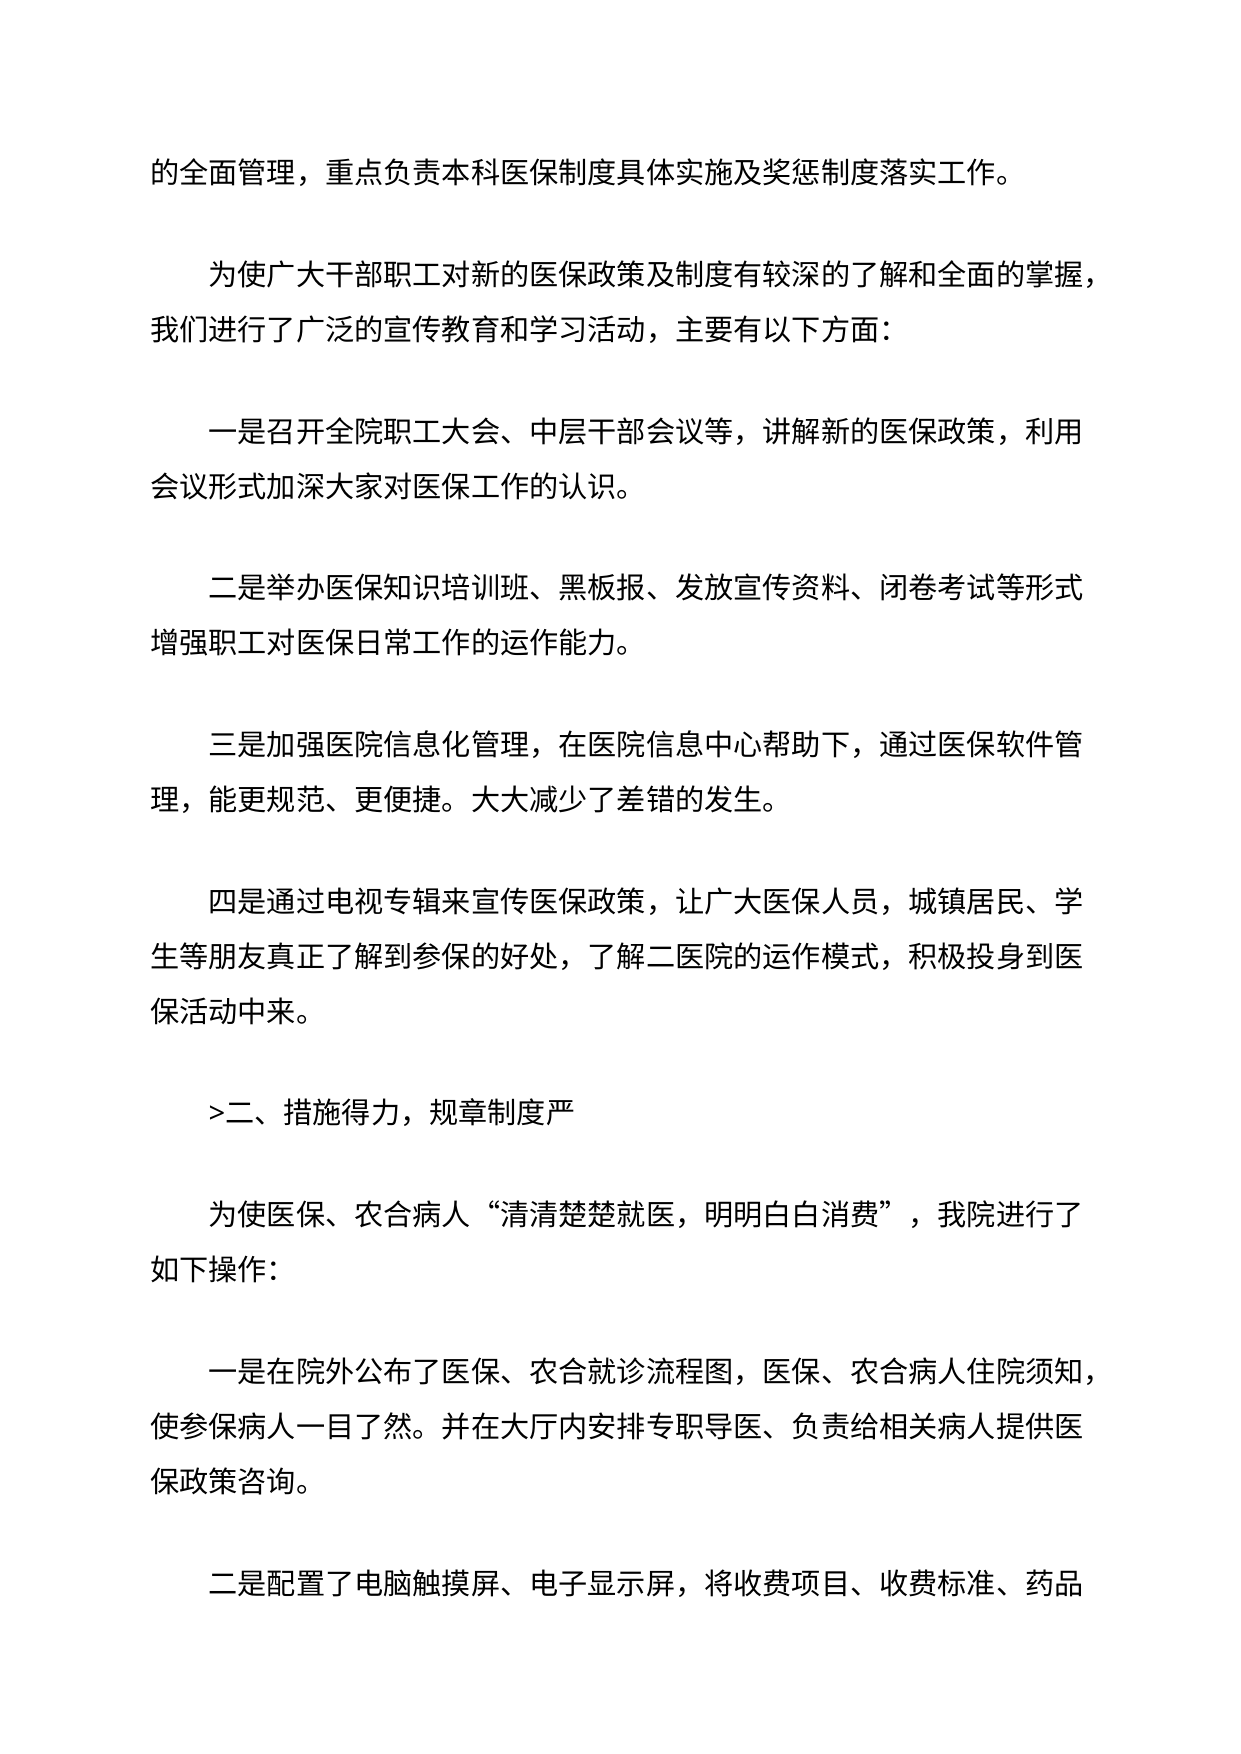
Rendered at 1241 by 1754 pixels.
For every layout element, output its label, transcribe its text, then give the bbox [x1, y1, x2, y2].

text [150, 1560, 1090, 1602]
text 为使医保、农合病人“清清楚楚就医，明明白白消费”，我院进行了如下操作： [150, 1192, 1090, 1289]
text 一是召开全院职工大会、中层干部会议等，讲解新的医保政策，利用会议形式加深大家对医保工作的认识。 [150, 408, 1090, 506]
text 三是加强医院信息化管理，在医院信息中心帮助下，通过医保软件管理，能更规范、更便捷。大大减少了差错的发生。 [150, 722, 1090, 819]
text 二是举办医保知识培训班、黑板报、发放宣传资料、闭卷考试等形式增强职工对医保日常工作的运作能力。 [150, 565, 1090, 662]
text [150, 150, 1090, 192]
text >二、措施得力，规章制度严 [150, 1090, 1090, 1132]
text 为使广大干部职工对新的医保政策及制度有较深的了解和全面的掌握，我们进行了广泛的宣传教育和学习活动，主要有以下方面： [150, 252, 1090, 349]
text 四是通过电视专辑来宣传医保政策，让广大医保人员，城镇居民、学生等朋友真正了解到参保的好处，了解二医院的运作模式，积极投身到医保活动中来。 [150, 878, 1090, 1031]
text 一是在院外公布了医保、农合就诊流程图，医保、农合病人住院须知，使参保病人一目了然。并在大厅内安排专职导医、负责给相关病人提供医保政策咨询。 [150, 1349, 1090, 1501]
